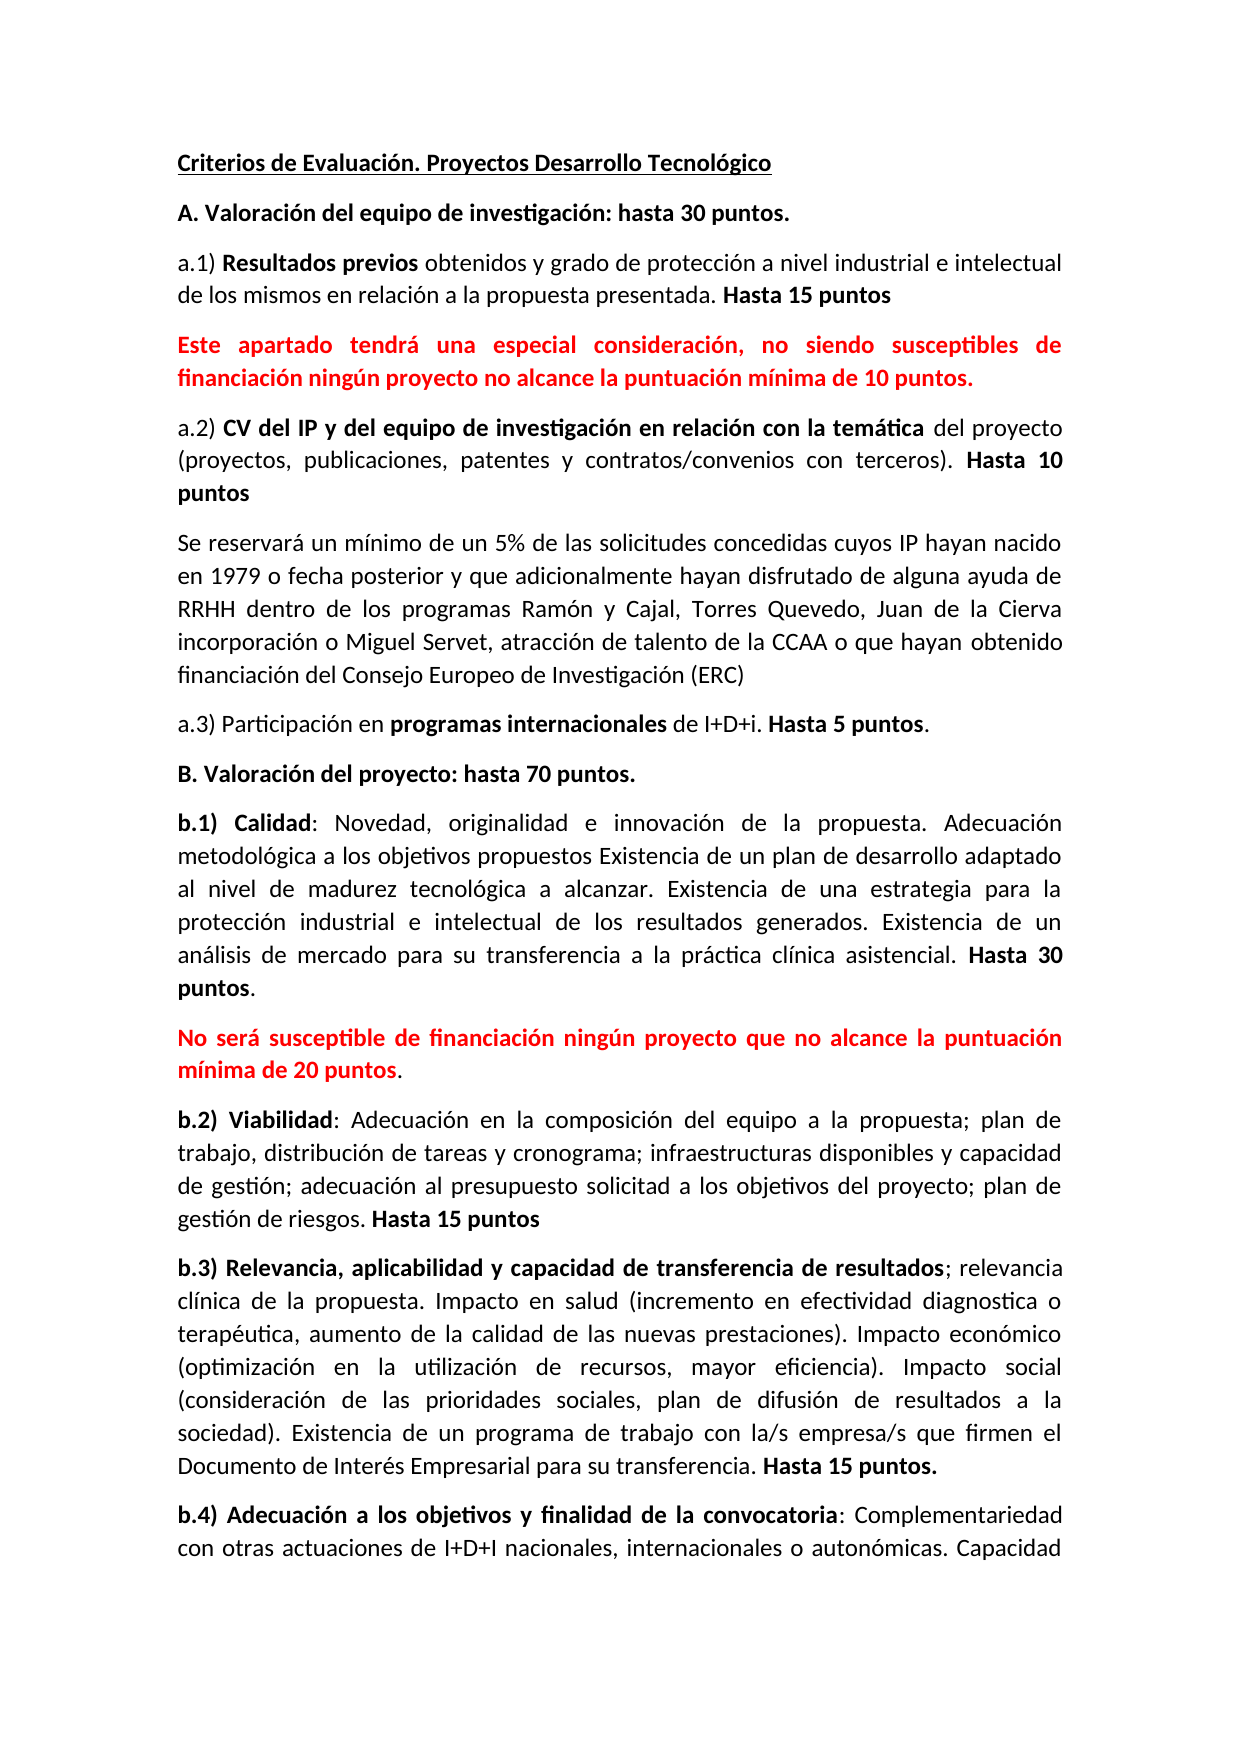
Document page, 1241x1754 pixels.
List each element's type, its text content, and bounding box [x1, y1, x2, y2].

text Este apartado tendrá una especial consideración, no siendo susceptibles de financiación ningún proyecto no alcance la puntuación mínima de 10 puntos. [177, 329, 1063, 393]
text b.3) Relevancia, aplicabilidad y capacidad de transferencia de resultados; relevancia clínica de la propuesta. Impacto en salud (incremento en efectividad diagnostica o terapéutica, aumento de la calidad de las nuevas prestaciones). Impacto económico (optimización en la utilización de recursos, mayor eficiencia). Impacto social (consideración de las prioridades sociales, plan de difusión de resultados a la sociedad). Existencia de un programa de trabajo con la/s empresa/s que firmen el Documento de Interés Empresarial para su transferencia. Hasta 15 puntos. [177, 1253, 1063, 1481]
text B. Valoración del proyecto: hasta 70 puntos. [177, 758, 1063, 788]
text A. Valoración del equipo de investigación: hasta 30 puntos. [177, 197, 1063, 228]
text Se reservará un mínimo de un 5% de las solicitudes concedidas cuyos IP hayan nacido en 1979 o fecha posterior y que adicionalmente hayan disfrutado de alguna ayuda de RRHH dentro de los programas Ramón y Cajal, Torres Quevedo, Juan de la Cierva incorporación o Miguel Servet, atracción de talento de la CCAA o que hayan obtenido financiación del Consejo Europeo de Investigación (ERC) [177, 527, 1063, 689]
text a.2) CV del IP y del equipo de investigación en relación con la temática del proyecto (proyectos, publicaciones, patentes y contratos/convenios con terceros). Hasta 10 puntos [177, 412, 1063, 508]
text Criterios de Evaluación. Proyectos Desarrollo Tecnológico [177, 148, 1063, 178]
text b.2) Viabilidad: Adecuación en la composición del equipo a la propuesta; plan de trabajo, distribución de tareas y cronograma; infraestructuras disponibles y capacidad de gestión; adecuación al presupuesto solicitad a los objetivos del proyecto; plan de gestión de riesgos. Hasta 15 puntos [177, 1104, 1063, 1233]
text a.3) Participación en programas internacionales de I+D+i. Hasta 5 puntos. [177, 708, 1063, 739]
text a.1) Resultados previos obtenidos y grado de protección a nivel industrial e intelectual de los mismos en relación a la propuesta presentada. Hasta 15 puntos [177, 247, 1063, 310]
text No será susceptible de financiación ningún proyecto que no alcance la puntuación mínima de 20 puntos. [177, 1022, 1063, 1085]
text b.1) Calidad: Novedad, originalidad e innovación de la propuesta. Adecuación metodológica a los objetivos propuestos Existencia de un plan de desarrollo adaptado al nivel de madurez tecnológica a alcanzar. Existencia de una estrategia para la protección industrial e intelectual de los resultados generados. Existencia de un análisis de mercado para su transferencia a la práctica clínica asistencial. Hasta 30 puntos. [177, 808, 1063, 1003]
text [177, 1500, 1063, 1563]
